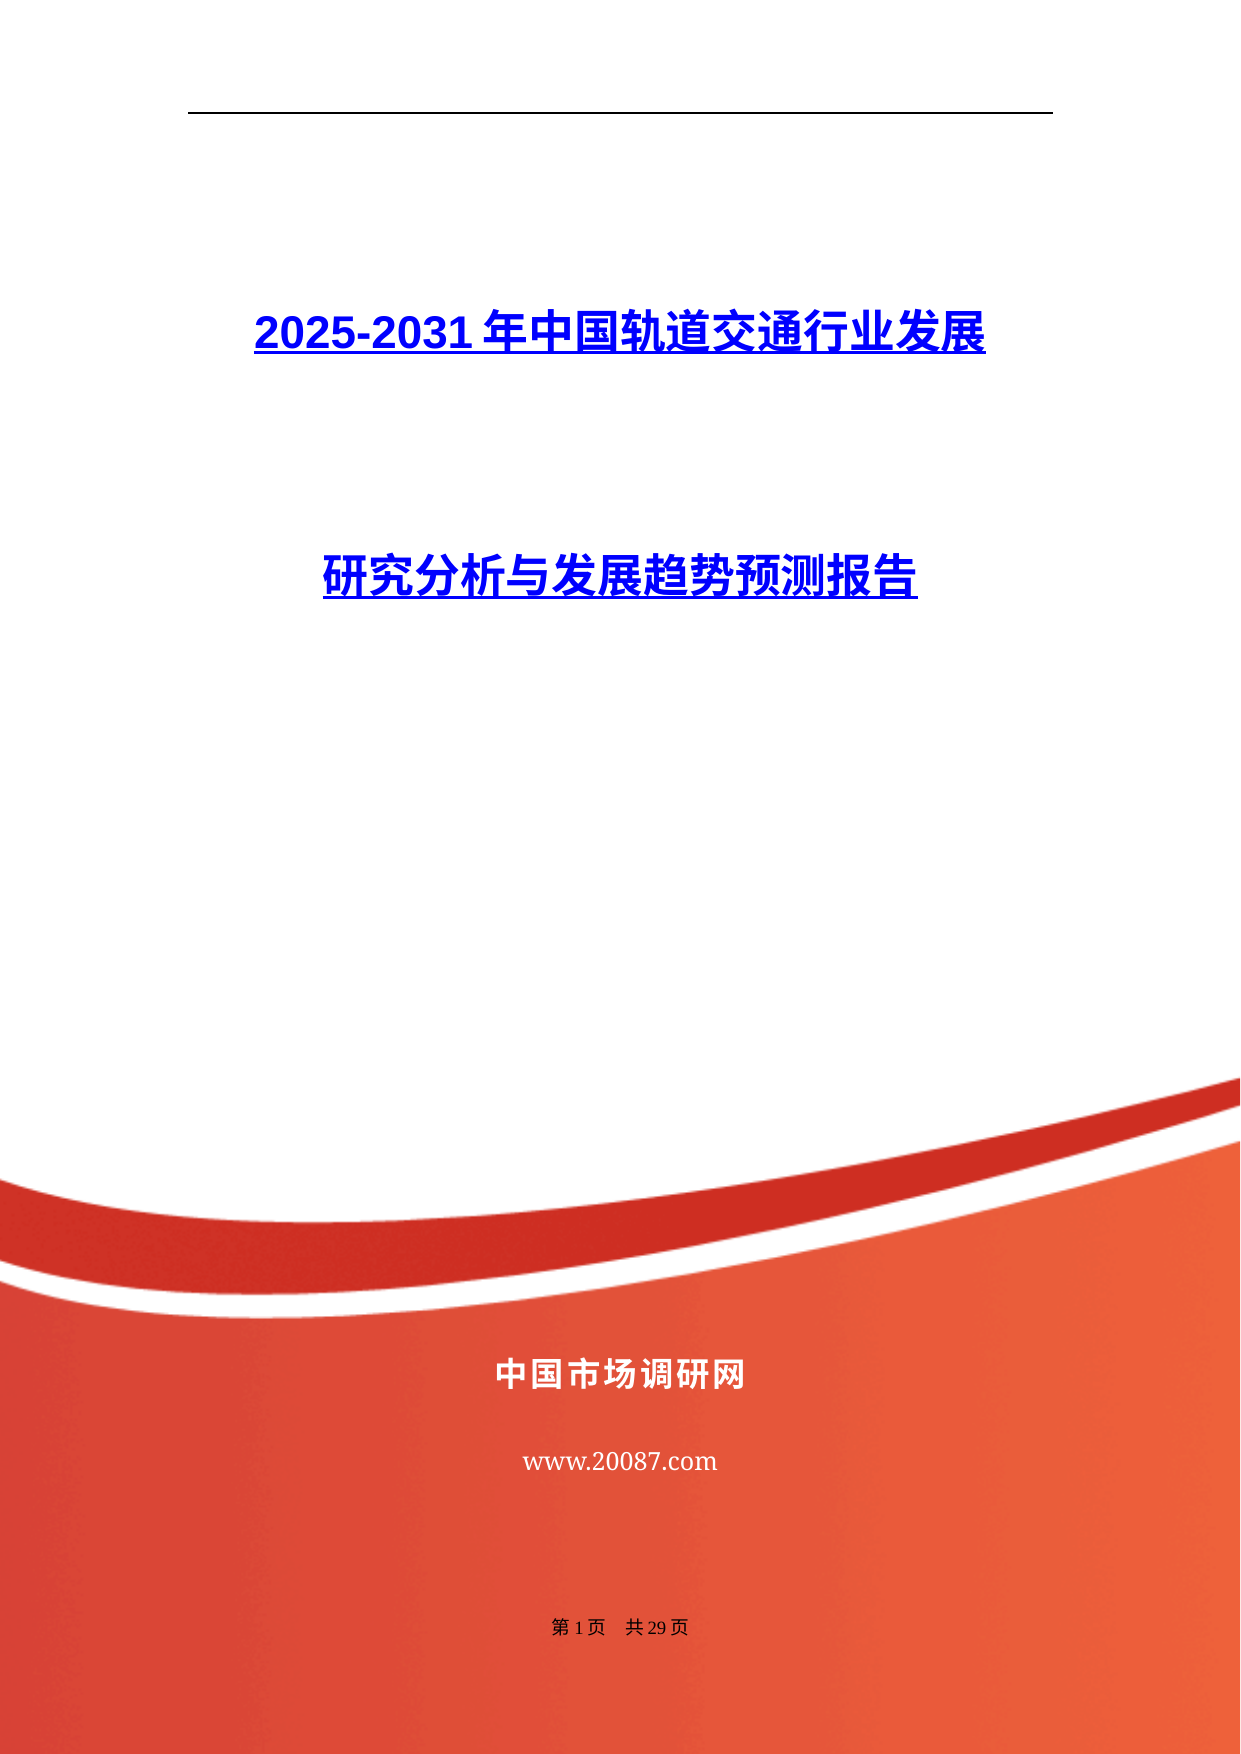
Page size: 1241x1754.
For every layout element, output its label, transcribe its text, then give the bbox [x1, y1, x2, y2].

table_header 2025-2031年中国轨道交通行业发展研究分析与发展趋势预测报告 [188, 207, 1053, 773]
text www.20087.com [187, 1428, 1053, 1493]
picture [0, 1006, 1241, 1754]
subtitle 中国市场调研网 [187, 1339, 1053, 1404]
